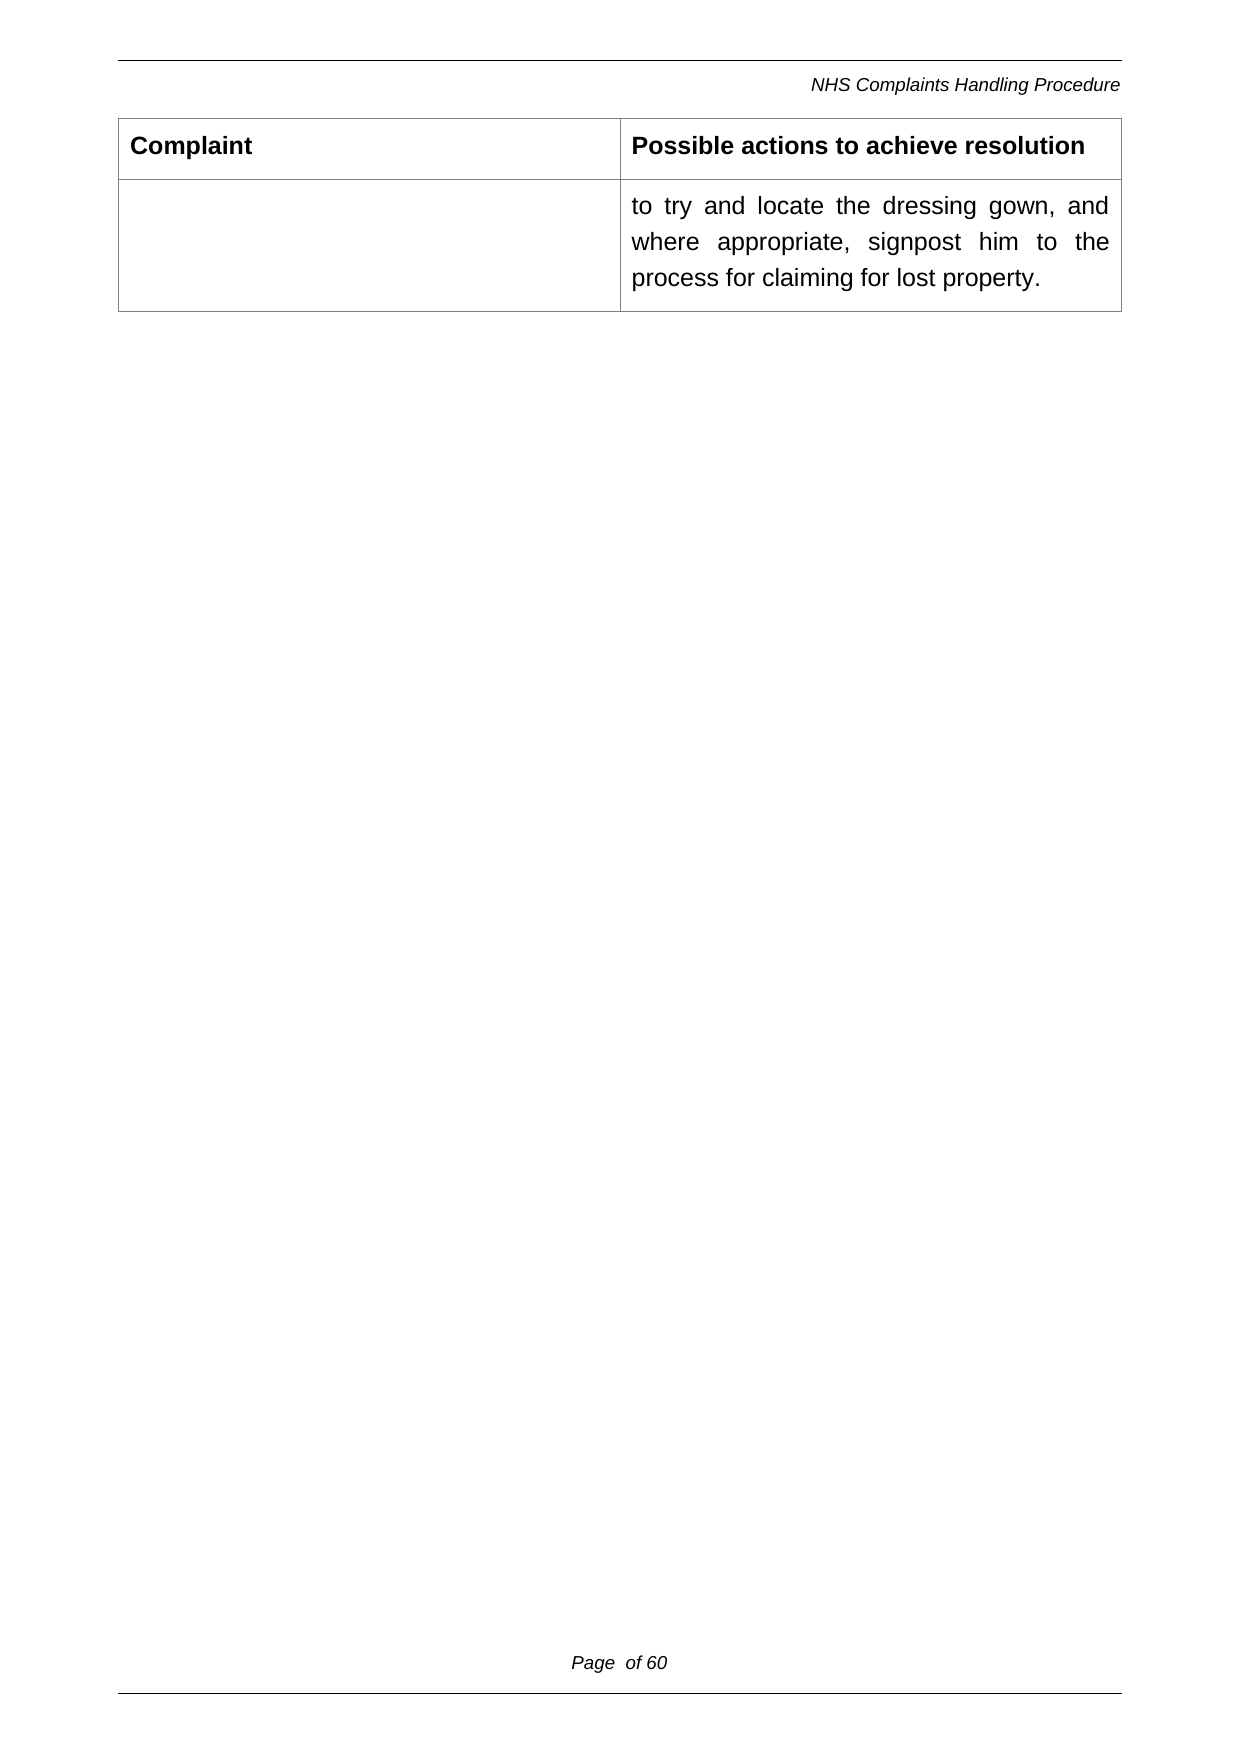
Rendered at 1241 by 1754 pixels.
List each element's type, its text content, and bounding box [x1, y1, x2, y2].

table_header Complaint [119, 119, 620, 178]
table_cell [119, 180, 620, 311]
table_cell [621, 180, 1121, 311]
table_header Possible actions to achieve resolution [621, 119, 1121, 178]
